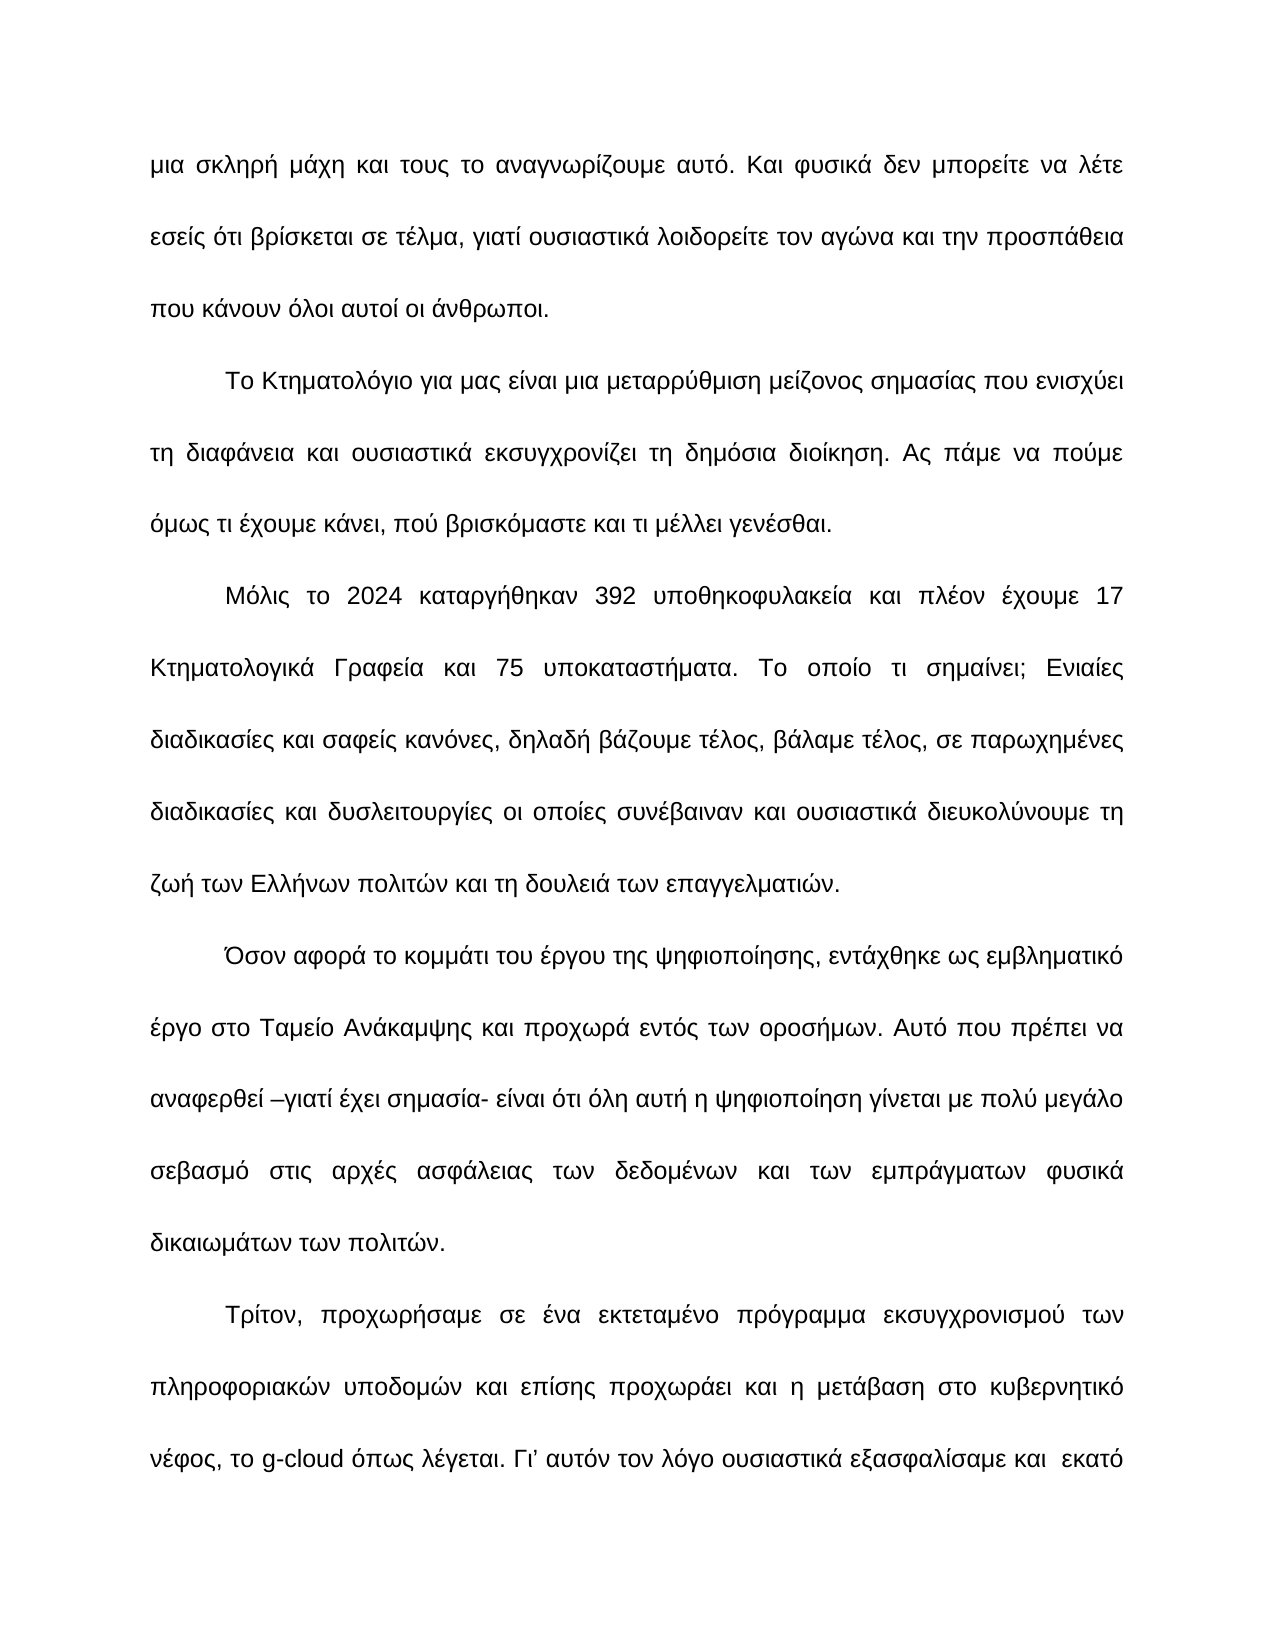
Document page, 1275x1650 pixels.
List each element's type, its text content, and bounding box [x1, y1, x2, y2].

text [150, 150, 1125, 322]
text Το Κτηματολόγιο για μας είναι μια μεταρρύθμιση μείζονος σημασίας που ενισχύει τη διαφάνεια και ουσιαστικά εκσυγχρονίζει τη δημόσια διοίκηση. Ας πάμε να πούμε όμως τι έχουμε κάνει, πού βρισκόμαστε και τι μέλλει γενέσθαι. [150, 366, 1125, 538]
text Μόλις το 2024 καταργήθηκαν 392 υποθηκοφυλακεία και πλέον έχουμε 17 Κτηματολογικά Γραφεία και 75 υποκαταστήματα. Το οποίο τι σημαίνει; Ενιαίες διαδικασίες και σαφείς κανόνες, δηλαδή βάζουμε τέλος, βάλαμε τέλος, σε παρωχημένες διαδικασίες και δυσλειτουργίες οι οποίες συνέβαιναν και ουσιαστικά διευκολύνουμε τη ζωή των Ελλήνων πολιτών και τη δουλειά των επαγγελματιών. [150, 581, 1125, 897]
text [150, 1300, 1125, 1472]
text Όσον αφορά το κομμάτι του έργου της ψηφιοποίησης, εντάχθηκε ως εμβληματικό έργο στο Ταμείο Ανάκαμψης και προχωρά εντός των οροσήμων. Αυτό που πρέπει να αναφερθεί –γιατί έχει σημασία- είναι ότι όλη αυτή η ψηφιοποίηση γίνεται με πολύ μεγάλο σεβασμό στις αρχές ασφάλειας των δεδομένων και των εμπράγματων φυσικά δικαιωμάτων των πολιτών. [150, 941, 1125, 1257]
